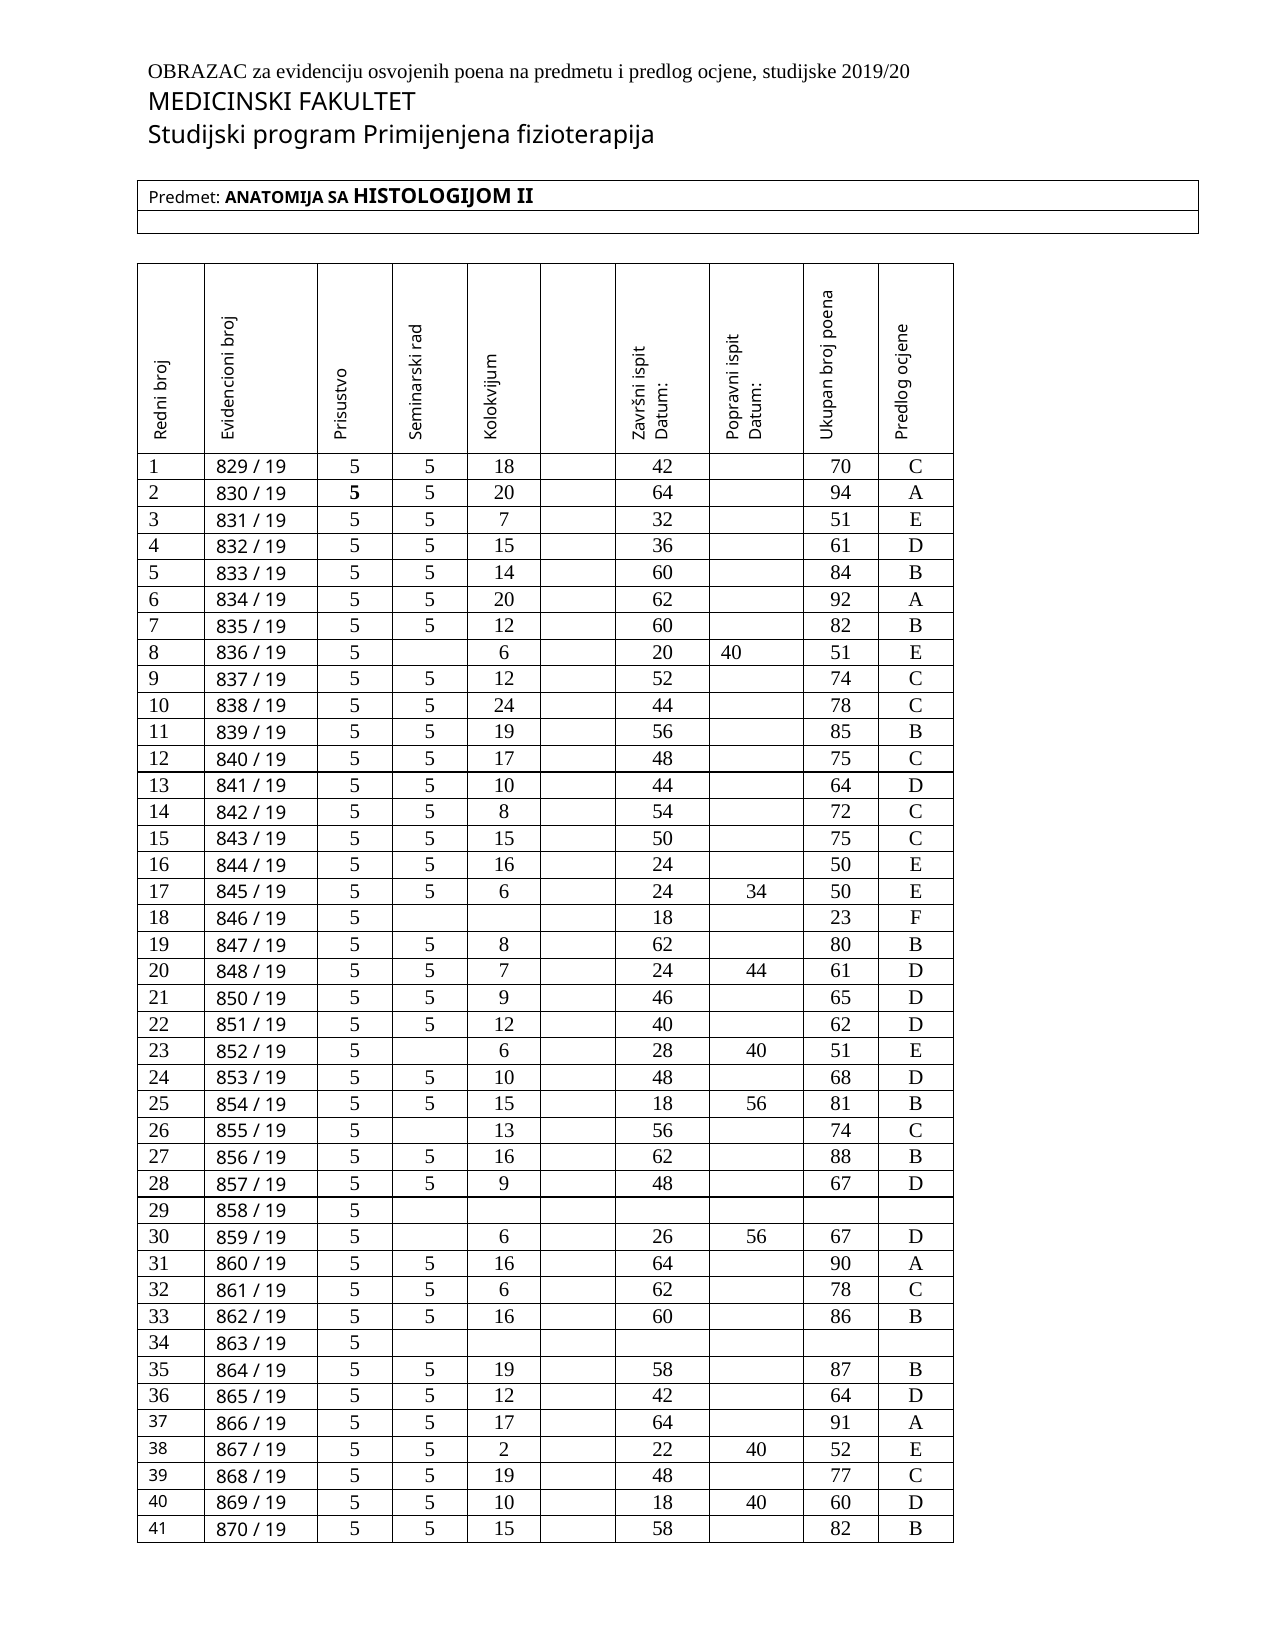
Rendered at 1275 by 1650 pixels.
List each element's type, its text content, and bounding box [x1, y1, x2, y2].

table_cell 5 [318, 1118, 392, 1143]
table_cell 33 [138, 1304, 204, 1329]
table_cell B [879, 613, 953, 639]
table_cell 15 [468, 1091, 540, 1117]
table_cell 845 / 19 [205, 879, 317, 904]
table_cell 5 [393, 826, 467, 851]
table_cell D [879, 1384, 953, 1409]
table_cell 3 [138, 507, 204, 532]
table_cell 17 [468, 746, 540, 771]
table_cell [541, 480, 615, 506]
table_cell [541, 746, 615, 771]
table_cell C [879, 826, 953, 851]
table_cell 19 [468, 719, 540, 745]
table_cell 5 [318, 507, 392, 532]
table_cell 15 [468, 1516, 540, 1542]
table_cell [393, 1224, 467, 1249]
table_cell 44 [710, 959, 803, 984]
table_cell 5 [393, 1065, 467, 1090]
table_cell 5 [318, 1065, 392, 1090]
table_cell 16 [468, 1144, 540, 1170]
table_cell 20 [468, 480, 540, 506]
table_cell [468, 905, 540, 931]
table_cell 833 / 19 [205, 560, 317, 586]
table_cell 6 [468, 1038, 540, 1064]
table_cell 11 [138, 719, 204, 745]
table_cell B [879, 1357, 953, 1382]
table_cell 61 [804, 959, 878, 984]
table_cell 5 [393, 959, 467, 984]
table_cell [541, 1463, 615, 1489]
table_cell 5 [318, 693, 392, 718]
table_cell 65 [804, 985, 878, 1011]
table_cell 24 [616, 959, 709, 984]
table_cell 5 [393, 454, 467, 479]
table_cell 40 [710, 1038, 803, 1064]
table_cell 44 [616, 773, 709, 798]
table_cell D [879, 1012, 953, 1037]
table_cell 32 [138, 1277, 204, 1303]
table_cell [541, 1065, 615, 1090]
table_cell 2 [468, 1437, 540, 1462]
table_cell 7 [468, 507, 540, 532]
table_cell 869 / 19 [205, 1490, 317, 1515]
table_cell D [879, 1490, 953, 1515]
table_cell [541, 905, 615, 931]
table_cell 52 [616, 666, 709, 692]
table_cell 42 [616, 454, 709, 479]
table_cell 861 / 19 [205, 1277, 317, 1303]
table_cell 5 [318, 1277, 392, 1303]
table_cell [138, 211, 1198, 233]
table_cell 77 [804, 1463, 878, 1489]
table_cell 5 [393, 507, 467, 532]
table_cell E [879, 1437, 953, 1462]
table_cell C [879, 666, 953, 692]
table_cell 64 [616, 1251, 709, 1276]
table_cell 74 [804, 1118, 878, 1143]
table_cell D [879, 1224, 953, 1249]
table_cell 19 [468, 1357, 540, 1382]
table_cell [541, 959, 615, 984]
table_cell 67 [804, 1171, 878, 1196]
table_cell 36 [616, 534, 709, 559]
table_cell 12 [468, 1012, 540, 1037]
table_cell 5 [393, 799, 467, 824]
table_cell D [879, 534, 953, 559]
table_cell 48 [616, 1171, 709, 1196]
table_cell [710, 1198, 803, 1223]
table_cell D [879, 959, 953, 984]
table_cell [541, 1091, 615, 1117]
table_cell 41 [138, 1516, 204, 1542]
table_cell [710, 1251, 803, 1276]
table_cell 9 [138, 666, 204, 692]
table_cell [710, 480, 803, 506]
table_cell 78 [804, 693, 878, 718]
table_cell 5 [318, 746, 392, 771]
table_cell 842 / 19 [205, 799, 317, 824]
table_cell [541, 1038, 615, 1064]
table_cell 94 [804, 480, 878, 506]
text Studijski program Primijenjena fizioterapija [148, 117, 1127, 151]
table_cell 7 [138, 613, 204, 639]
table_cell 844 / 19 [205, 852, 317, 878]
table_cell 17 [138, 879, 204, 904]
table_cell 5 [393, 1516, 467, 1542]
table_cell 5 [138, 560, 204, 586]
table_cell 870 / 19 [205, 1516, 317, 1542]
table_cell [616, 1198, 709, 1223]
table_cell 25 [138, 1091, 204, 1117]
table_cell [541, 666, 615, 692]
table_cell 27 [138, 1144, 204, 1170]
table_cell 34 [138, 1330, 204, 1356]
table_cell 8 [138, 640, 204, 665]
table_cell 13 [138, 773, 204, 798]
table_cell 851 / 19 [205, 1012, 317, 1037]
table_cell [710, 985, 803, 1011]
table_cell 838 / 19 [205, 693, 317, 718]
table_cell [710, 613, 803, 639]
table_cell [393, 1198, 467, 1223]
table_cell 40 [616, 1012, 709, 1037]
table_cell 847 / 19 [205, 932, 317, 957]
table_cell 841 / 19 [205, 773, 317, 798]
table_cell 17 [468, 1410, 540, 1436]
table_cell [541, 1304, 615, 1329]
table_cell 5 [393, 1171, 467, 1196]
table_cell 5 [393, 1357, 467, 1382]
table_cell [541, 1330, 615, 1356]
table_cell 91 [804, 1410, 878, 1436]
table_cell [710, 454, 803, 479]
table_cell 8 [468, 932, 540, 957]
table_cell E [879, 879, 953, 904]
table_cell 5 [318, 719, 392, 745]
table_cell B [879, 719, 953, 745]
table_cell 855 / 19 [205, 1118, 317, 1143]
table_cell B [879, 1144, 953, 1170]
table_cell 48 [616, 1065, 709, 1090]
table_cell 848 / 19 [205, 959, 317, 984]
table_cell [541, 640, 615, 665]
table_cell [541, 1384, 615, 1409]
table_cell B [879, 1516, 953, 1542]
table_cell 864 / 19 [205, 1357, 317, 1382]
table_cell 23 [804, 905, 878, 931]
table_cell 856 / 19 [205, 1144, 317, 1170]
table_cell [541, 613, 615, 639]
table_cell 843 / 19 [205, 826, 317, 851]
table_cell 867 / 19 [205, 1437, 317, 1462]
table_cell [393, 1330, 467, 1356]
table_cell E [879, 640, 953, 665]
table_cell 80 [804, 932, 878, 957]
table_cell [710, 905, 803, 931]
table_cell 58 [616, 1357, 709, 1382]
table_cell 21 [138, 985, 204, 1011]
table_cell 60 [616, 1304, 709, 1329]
table_cell 5 [318, 1384, 392, 1409]
table_cell 18 [616, 905, 709, 931]
table_cell 5 [393, 1144, 467, 1170]
table_cell 64 [616, 480, 709, 506]
table_cell [541, 1251, 615, 1276]
table_cell 24 [616, 852, 709, 878]
table_cell 859 / 19 [205, 1224, 317, 1249]
table_cell [541, 1357, 615, 1382]
table_cell 832 / 19 [205, 534, 317, 559]
table_cell 5 [393, 1463, 467, 1489]
table_cell 16 [468, 1304, 540, 1329]
table_cell 38 [138, 1437, 204, 1462]
table_cell 5 [318, 613, 392, 639]
table_cell 5 [393, 879, 467, 904]
table_cell 5 [393, 1251, 467, 1276]
table_cell 865 / 19 [205, 1384, 317, 1409]
table_cell 50 [616, 826, 709, 851]
table_cell 5 [318, 560, 392, 586]
table_cell 62 [616, 1144, 709, 1170]
table_cell 18 [616, 1490, 709, 1515]
table_cell 18 [468, 454, 540, 479]
table_cell 14 [468, 560, 540, 586]
table_cell 5 [318, 905, 392, 931]
table_cell 5 [318, 534, 392, 559]
table_cell [710, 1171, 803, 1196]
table_cell D [879, 1171, 953, 1196]
table_cell [710, 507, 803, 532]
table_cell 40 [710, 640, 803, 665]
table_cell [710, 773, 803, 798]
table_cell 863 / 19 [205, 1330, 317, 1356]
table_cell 35 [138, 1357, 204, 1382]
table_cell 82 [804, 1516, 878, 1542]
table_cell 12 [468, 666, 540, 692]
table_cell [541, 932, 615, 957]
table_cell 46 [616, 985, 709, 1011]
table_cell 6 [468, 879, 540, 904]
table_cell 58 [616, 1516, 709, 1542]
table_cell 850 / 19 [205, 985, 317, 1011]
table_cell 10 [138, 693, 204, 718]
table_cell 26 [138, 1118, 204, 1143]
table_cell [710, 1410, 803, 1436]
table_cell D [879, 773, 953, 798]
table_cell 12 [138, 746, 204, 771]
table_cell 5 [318, 1144, 392, 1170]
table_cell [541, 534, 615, 559]
table_cell [541, 826, 615, 851]
table_cell C [879, 746, 953, 771]
table_cell [541, 773, 615, 798]
table_cell 5 [393, 1384, 467, 1409]
table_cell 52 [804, 1437, 878, 1462]
table_cell F [879, 905, 953, 931]
table_cell [541, 1516, 615, 1542]
table_cell 8 [468, 799, 540, 824]
table_cell 60 [804, 1490, 878, 1515]
table_cell 18 [616, 1091, 709, 1117]
table_cell 60 [616, 560, 709, 586]
table_cell 830 / 19 [205, 480, 317, 506]
table_cell 64 [804, 1384, 878, 1409]
table_cell 56 [710, 1224, 803, 1249]
table_cell [393, 1038, 467, 1064]
table_cell 39 [138, 1463, 204, 1489]
table_cell 5 [318, 1091, 392, 1117]
table_cell 6 [138, 587, 204, 612]
table_cell 75 [804, 746, 878, 771]
table_cell 50 [804, 852, 878, 878]
table_cell 5 [393, 666, 467, 692]
table_cell 40 [710, 1437, 803, 1462]
table_cell 5 [318, 932, 392, 957]
table_cell 5 [318, 1038, 392, 1064]
table_cell 5 [318, 1171, 392, 1196]
table_cell 81 [804, 1091, 878, 1117]
table_cell 70 [804, 454, 878, 479]
table_cell 840 / 19 [205, 746, 317, 771]
table_cell [710, 1304, 803, 1329]
table_cell 75 [804, 826, 878, 851]
table_cell [710, 587, 803, 612]
table_cell 5 [318, 640, 392, 665]
table_cell [710, 534, 803, 559]
table_cell [879, 1198, 953, 1223]
table_cell [541, 1012, 615, 1037]
table_cell 51 [804, 1038, 878, 1064]
table_cell [541, 587, 615, 612]
table_cell 5 [318, 826, 392, 851]
table_cell 866 / 19 [205, 1410, 317, 1436]
text MEDICINSKI FAKULTET [148, 83, 1127, 117]
table_cell 5 [318, 1304, 392, 1329]
table_cell 5 [318, 1357, 392, 1382]
table_cell 9 [468, 985, 540, 1011]
table_cell 5 [318, 1198, 392, 1223]
table_cell 5 [318, 879, 392, 904]
table_cell [541, 1410, 615, 1436]
table_cell 5 [318, 1410, 392, 1436]
table_cell [710, 1516, 803, 1542]
table_cell 4 [138, 534, 204, 559]
table_cell [710, 1384, 803, 1409]
table_cell 5 [318, 454, 392, 479]
table_cell 5 [393, 693, 467, 718]
table_cell [541, 1171, 615, 1196]
table_cell 5 [318, 1490, 392, 1515]
table_cell [710, 560, 803, 586]
table_cell [541, 1144, 615, 1170]
table_cell 60 [616, 613, 709, 639]
table_cell 56 [616, 1118, 709, 1143]
table_cell 5 [393, 746, 467, 771]
table_cell 868 / 19 [205, 1463, 317, 1489]
table_cell 5 [393, 773, 467, 798]
table_cell 16 [468, 1251, 540, 1276]
table_cell 12 [468, 1384, 540, 1409]
table_cell 31 [138, 1251, 204, 1276]
table_cell 62 [616, 932, 709, 957]
table_cell 839 / 19 [205, 719, 317, 745]
table_cell [710, 1144, 803, 1170]
table_cell 28 [616, 1038, 709, 1064]
table_cell 846 / 19 [205, 905, 317, 931]
table_cell [804, 1330, 878, 1356]
table_cell [710, 693, 803, 718]
table_cell 5 [393, 560, 467, 586]
table_cell B [879, 1091, 953, 1117]
table_cell [710, 852, 803, 878]
table_cell 23 [138, 1038, 204, 1064]
table_cell 5 [318, 852, 392, 878]
table_cell [393, 905, 467, 931]
table_cell 5 [393, 1012, 467, 1037]
table_cell [541, 1224, 615, 1249]
table_cell 64 [616, 1410, 709, 1436]
table_cell A [879, 480, 953, 506]
table_cell 22 [616, 1437, 709, 1462]
table_cell [541, 719, 615, 745]
table_cell 831 / 19 [205, 507, 317, 532]
table_cell 857 / 19 [205, 1171, 317, 1196]
table_cell 5 [318, 1012, 392, 1037]
table_cell 9 [468, 1171, 540, 1196]
table_cell 32 [616, 507, 709, 532]
table_cell 862 / 19 [205, 1304, 317, 1329]
table_cell 36 [138, 1384, 204, 1409]
table_cell [468, 1198, 540, 1223]
table_cell 5 [318, 985, 392, 1011]
table_cell [710, 1357, 803, 1382]
table_cell 5 [318, 1224, 392, 1249]
table_cell 12 [468, 613, 540, 639]
table_cell 19 [468, 1463, 540, 1489]
table_cell C [879, 1277, 953, 1303]
table_cell 858 / 19 [205, 1198, 317, 1223]
table_cell 22 [138, 1012, 204, 1037]
table_cell 5 [393, 480, 467, 506]
table_cell 50 [804, 879, 878, 904]
table_cell 20 [138, 959, 204, 984]
table_cell 5 [393, 1437, 467, 1462]
table_cell C [879, 1118, 953, 1143]
table_cell C [879, 693, 953, 718]
table_cell 56 [616, 719, 709, 745]
table_cell [541, 1277, 615, 1303]
table_cell 5 [393, 1277, 467, 1303]
table_cell 67 [804, 1224, 878, 1249]
table_cell 5 [393, 534, 467, 559]
table_cell B [879, 932, 953, 957]
table_cell 62 [616, 587, 709, 612]
table_cell B [879, 1304, 953, 1329]
table_cell 5 [393, 932, 467, 957]
table_cell 6 [468, 640, 540, 665]
table_header Popravni ispit Datum: [710, 264, 803, 453]
table_cell [541, 985, 615, 1011]
table_cell 20 [616, 640, 709, 665]
table_cell 28 [138, 1171, 204, 1196]
table_cell A [879, 1251, 953, 1276]
table_cell 64 [804, 773, 878, 798]
table_cell 5 [318, 587, 392, 612]
table_cell 48 [616, 746, 709, 771]
table_cell 15 [468, 826, 540, 851]
table_cell [541, 507, 615, 532]
table_cell 5 [393, 719, 467, 745]
table_cell [710, 799, 803, 824]
table_cell [541, 560, 615, 586]
table_cell 24 [138, 1065, 204, 1090]
table_cell 5 [393, 613, 467, 639]
table_cell [541, 1198, 615, 1223]
table_cell 72 [804, 799, 878, 824]
table_cell [710, 746, 803, 771]
table_cell 88 [804, 1144, 878, 1170]
table_cell 30 [138, 1224, 204, 1249]
table_cell 62 [616, 1277, 709, 1303]
table_cell [616, 1330, 709, 1356]
table_cell 5 [318, 1463, 392, 1489]
table_cell 26 [616, 1224, 709, 1249]
table_cell 5 [318, 480, 392, 506]
table_cell 5 [393, 1091, 467, 1117]
table_cell D [879, 1065, 953, 1090]
table_cell [393, 1118, 467, 1143]
table_cell [710, 719, 803, 745]
table_cell 90 [804, 1251, 878, 1276]
table_cell [541, 852, 615, 878]
table_cell 14 [138, 799, 204, 824]
table_cell [710, 1330, 803, 1356]
table_header Seminarski rad [393, 264, 467, 453]
table_cell 29 [138, 1198, 204, 1223]
table_cell 37 [138, 1410, 204, 1436]
table_cell 24 [616, 879, 709, 904]
table_cell 5 [318, 799, 392, 824]
table_header Kolokvijum [468, 264, 540, 453]
table_cell [710, 1277, 803, 1303]
table_cell 19 [138, 932, 204, 957]
table_cell 2 [138, 480, 204, 506]
table_cell 84 [804, 560, 878, 586]
table_cell B [879, 560, 953, 586]
table_cell [710, 1118, 803, 1143]
table_cell [710, 1463, 803, 1489]
table_cell 5 [318, 1516, 392, 1542]
table_cell 10 [468, 773, 540, 798]
table_cell 92 [804, 587, 878, 612]
table_cell 837 / 19 [205, 666, 317, 692]
table_cell 44 [616, 693, 709, 718]
table_cell 5 [318, 666, 392, 692]
table_cell 7 [468, 959, 540, 984]
table_cell 86 [804, 1304, 878, 1329]
table_cell 6 [468, 1277, 540, 1303]
table_cell 1 [138, 454, 204, 479]
table_cell [541, 693, 615, 718]
table_cell 5 [318, 959, 392, 984]
table_header Predlog ocjene [879, 264, 953, 453]
table_cell 860 / 19 [205, 1251, 317, 1276]
table_cell 20 [468, 587, 540, 612]
table_cell 40 [138, 1490, 204, 1515]
table_cell E [879, 852, 953, 878]
table_header Redni broj [138, 264, 204, 453]
table_cell 5 [393, 1304, 467, 1329]
table_cell 5 [318, 773, 392, 798]
table_cell 42 [616, 1384, 709, 1409]
table_header Predmet: ANATOMIJA SA HISTOLOGIJOM II [138, 181, 1198, 209]
table_cell 829 / 19 [205, 454, 317, 479]
table_header [541, 264, 615, 453]
table_cell 18 [138, 905, 204, 931]
table_cell E [879, 507, 953, 532]
table_header Prisustvo [318, 264, 392, 453]
table_cell 5 [393, 852, 467, 878]
table_cell [710, 666, 803, 692]
table_cell C [879, 454, 953, 479]
table_cell 56 [710, 1091, 803, 1117]
table_cell 853 / 19 [205, 1065, 317, 1090]
table_cell [710, 932, 803, 957]
table_cell [541, 454, 615, 479]
table_cell [393, 640, 467, 665]
table_cell 87 [804, 1357, 878, 1382]
table_cell 61 [804, 534, 878, 559]
table_header Ukupan broj poena [804, 264, 878, 453]
table_cell 51 [804, 507, 878, 532]
table_cell 5 [393, 985, 467, 1011]
table_cell [541, 879, 615, 904]
table_cell E [879, 1038, 953, 1064]
table_cell 852 / 19 [205, 1038, 317, 1064]
table_cell [710, 1065, 803, 1090]
table_cell 51 [804, 640, 878, 665]
table_cell 5 [318, 1330, 392, 1356]
table_cell 24 [468, 693, 540, 718]
table_cell 835 / 19 [205, 613, 317, 639]
table_cell [804, 1198, 878, 1223]
table_cell 5 [393, 587, 467, 612]
table_cell 10 [468, 1065, 540, 1090]
table_cell 16 [468, 852, 540, 878]
table_cell 78 [804, 1277, 878, 1303]
table_cell 854 / 19 [205, 1091, 317, 1117]
text OBRAZAC za evidenciju osvojenih poena na predmetu i predlog ocjene, studijske 2019/20 [148, 59, 1127, 83]
table_cell C [879, 799, 953, 824]
table_cell 15 [468, 534, 540, 559]
table_cell [541, 1118, 615, 1143]
table_cell 54 [616, 799, 709, 824]
table_cell 5 [393, 1410, 467, 1436]
table_cell 34 [710, 879, 803, 904]
table_cell 85 [804, 719, 878, 745]
table_cell 834 / 19 [205, 587, 317, 612]
table_cell [541, 799, 615, 824]
table_cell 68 [804, 1065, 878, 1090]
table_cell [710, 1012, 803, 1037]
table_cell 5 [318, 1437, 392, 1462]
table_cell 5 [318, 1251, 392, 1276]
table_cell [541, 1490, 615, 1515]
table_header Evidencioni broj [205, 264, 317, 453]
table_cell [541, 1437, 615, 1462]
table_cell 82 [804, 613, 878, 639]
table_cell D [879, 985, 953, 1011]
table_cell 15 [138, 826, 204, 851]
table_cell 16 [138, 852, 204, 878]
table_cell 62 [804, 1012, 878, 1037]
table_cell 48 [616, 1463, 709, 1489]
table_cell 836 / 19 [205, 640, 317, 665]
table_cell A [879, 1410, 953, 1436]
table_cell C [879, 1463, 953, 1489]
table_cell [468, 1330, 540, 1356]
table_header Završni ispit Datum: [616, 264, 709, 453]
table_cell 74 [804, 666, 878, 692]
table_cell [710, 826, 803, 851]
table_cell [879, 1330, 953, 1356]
table_cell 5 [393, 1490, 467, 1515]
table_cell 6 [468, 1224, 540, 1249]
table_cell A [879, 587, 953, 612]
table_cell 40 [710, 1490, 803, 1515]
table_cell 10 [468, 1490, 540, 1515]
table_cell 13 [468, 1118, 540, 1143]
